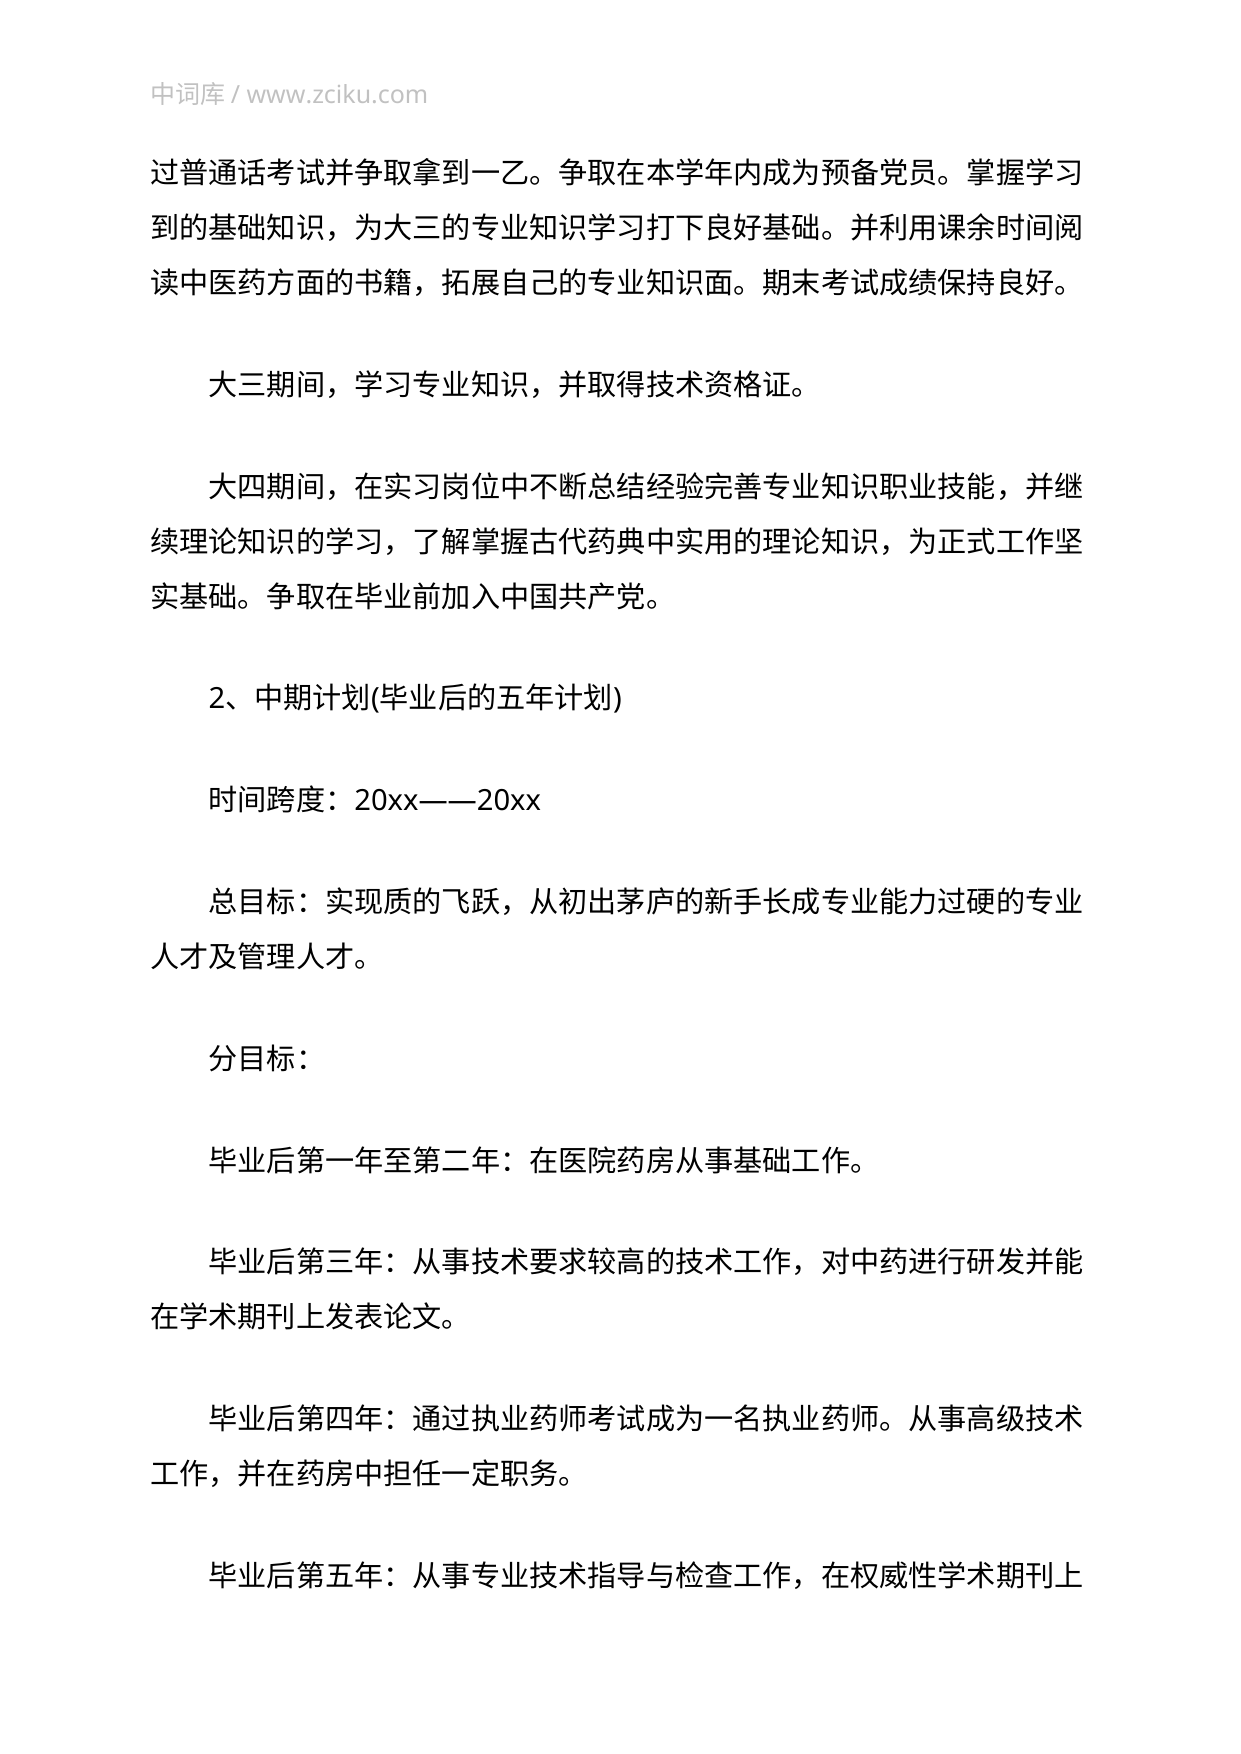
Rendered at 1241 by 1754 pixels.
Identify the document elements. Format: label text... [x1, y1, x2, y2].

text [150, 1552, 1090, 1595]
text 2、中期计划(毕业后的五年计划) [150, 675, 1090, 717]
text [150, 150, 1090, 302]
text 总目标：实现质的飞跃，从初出茅庐的新手长成专业能力过硬的专业人才及管理人才。 [150, 879, 1090, 976]
text 大三期间，学习专业知识，并取得技术资格证。 [150, 362, 1090, 404]
text 毕业后第一年至第二年：在医院药房从事基础工作。 [150, 1137, 1090, 1179]
text 毕业后第四年：通过执业药师考试成为一名执业药师。从事高级技术工作，并在药房中担任一定职务。 [150, 1396, 1090, 1493]
text 毕业后第三年：从事技术要求较高的技术工作，对中药进行研发并能在学术期刊上发表论文。 [150, 1239, 1090, 1336]
text 时间跨度：20xx——20xx [150, 777, 1090, 819]
text 分目标： [150, 1036, 1090, 1078]
text 大四期间，在实习岗位中不断总结经验完善专业知识职业技能，并继续理论知识的学习，了解掌握古代药典中实用的理论知识，为正式工作坚实基础。争取在毕业前加入中国共产党。 [150, 463, 1090, 615]
